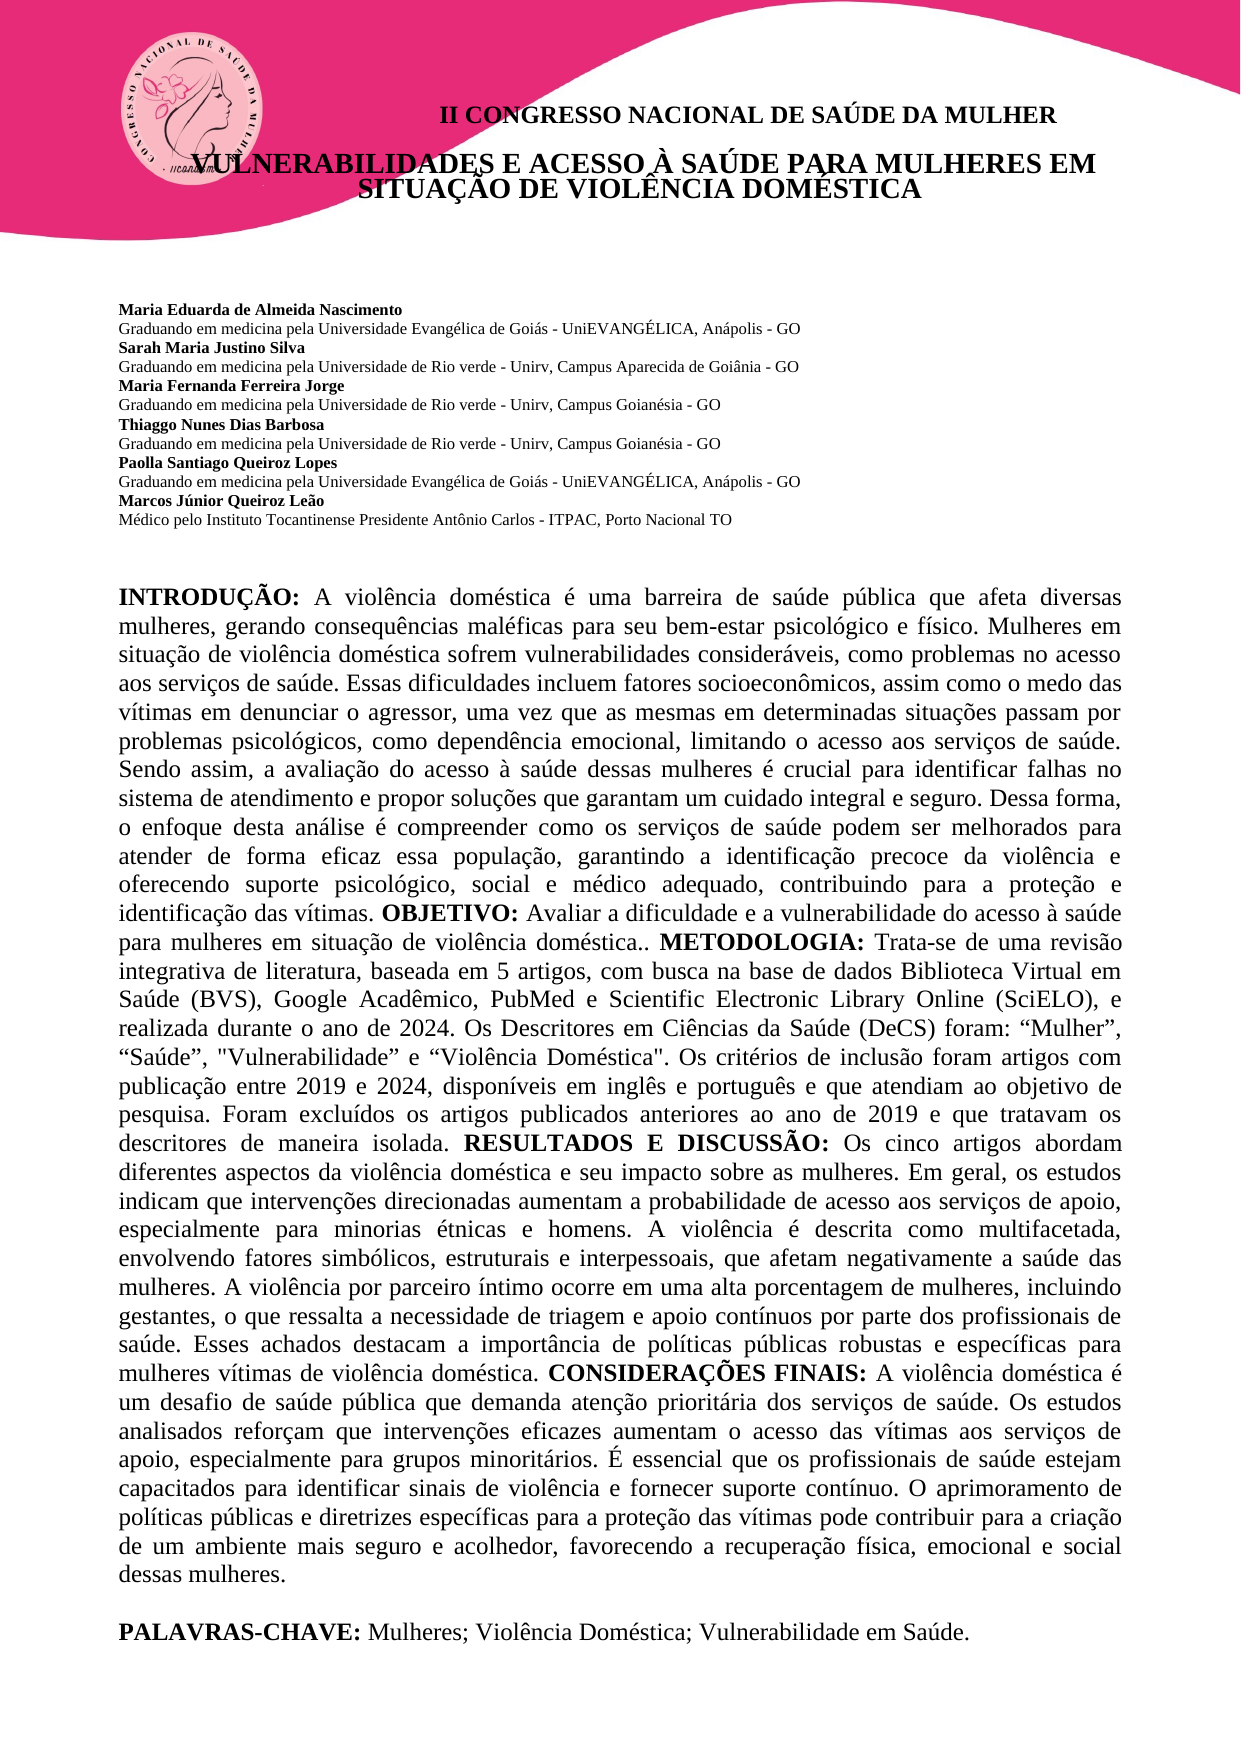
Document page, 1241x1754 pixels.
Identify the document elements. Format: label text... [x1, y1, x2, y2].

text Graduando em medicina pela Universidade de Rio verde - Unirv, Campus Goianésia - GO [118, 433, 1240, 453]
text Paolla Santiago Queiroz Lopes [118, 453, 1240, 472]
text Maria Fernanda Ferreira Jorge [118, 376, 1240, 395]
text Sarah Maria Justino Silva [118, 338, 1240, 357]
text Graduando em medicina pela Universidade de Rio verde - Unirv, Campus Aparecida de Goiânia - GO [118, 357, 1240, 376]
text Graduando em medicina pela Universidade Evangélica de Goiás - UniEVANGÉLICA, Anápolis - GO [118, 318, 1240, 338]
text Médico pelo Instituto Tocantinense Presidente Antônio Carlos - ITPAC, Porto Nacional TO [118, 510, 1240, 529]
text Graduando em medicina pela Universidade Evangélica de Goiás - UniEVANGÉLICA, Anápolis - GO [118, 472, 1240, 491]
picture [0, 0, 1241, 242]
text Graduando em medicina pela Universidade de Rio verde - Unirv, Campus Goianésia - GO [118, 395, 1240, 414]
text INTRODUÇÃO: A violência doméstica é uma barreira de saúde pública que afeta diversas mulheres, gerando consequências maléficas para seu bem-estar psicológico e físico. Mulheres em situação de violência doméstica sofrem vulnerabilidades consideráveis, como problemas no acesso aos serviços de saúde. Essas dificuldades incluem fatores socioeconômicos, assim como o medo das vítimas em denunciar o agressor, uma vez que as mesmas em determinadas situações passam por problemas psicológicos, como dependência emocional, limitando o acesso aos serviços de saúde. Sendo assim, a avaliação do acesso à saúde dessas mulheres é crucial para identificar falhas no sistema de atendimento e propor soluções que garantam um cuidado integral e seguro. Dessa forma, o enfoque desta análise é compreender como os serviços de saúde podem ser melhorados para atender de forma eficaz essa população, garantindo a identificação precoce da violência e oferecendo suporte psicológico, social e médico adequado, contribuindo para a proteção e identificação das vítimas. OBJETIVO: Avaliar a dificuldade e a vulnerabilidade do acesso à saúde para mulheres em situação de violência doméstica.. METODOLOGIA: Trata-se de uma revisão integrativa de literatura, baseada em 5 artigos, com busca na base de dados Biblioteca Virtual em Saúde (BVS), Google Acadêmico, PubMed e Scientific Electronic Library Online (SciELO), e realizada durante o ano de 2024. Os Descritores em Ciências da Saúde (DeCS) foram: “Mulher”, “Saúde”, "Vulnerabilidade” e “Violência Doméstica". Os critérios de inclusão foram artigos com publicação entre 2019 e 2024, disponíveis em inglês e português e que atendiam ao objetivo de pesquisa. Foram excluídos os artigos publicados anteriores ao ano de 2019 e que tratavam os descritores de maneira isolada. RESULTADOS E DISCUSSÃO: Os cinco artigos abordam diferentes aspectos da violência doméstica e seu impacto sobre as mulheres. Em geral, os estudos indicam que intervenções direcionadas aumentam a probabilidade de acesso aos serviços de apoio, especialmente para minorias étnicas e homens. A violência é descrita como multifacetada, envolvendo fatores simbólicos, estruturais e interpessoais, que afetam negativamente a saúde das mulheres. A violência por parceiro íntimo ocorre em uma alta porcentagem de mulheres, incluindo gestantes, o que ressalta a necessidade de triagem e apoio contínuos por parte dos profissionais de saúde. Esses achados destacam a importância de políticas públicas robustas e específicas para mulheres vítimas de violência doméstica. CONSIDERAÇÕES FINAIS: A violência doméstica é um desafio de saúde pública que demanda atenção prioritária dos serviços de saúde. Os estudos analisados reforçam que intervenções eficazes aumentam o acesso das vítimas aos serviços de apoio, especialmente para grupos minoritários. É essencial que os profissionais de saúde estejam capacitados para identificar sinais de violência e fornecer suporte contínuo. O aprimoramento de políticas públicas e diretrizes específicas para a proteção das vítimas pode contribuir para a criação de um ambiente mais seguro e acolhedor, favorecendo a recuperação física, emocional e social dessas mulheres. [118, 582, 1123, 1588]
text Thiaggo Nunes Dias Barbosa [118, 414, 1240, 433]
text Maria Eduarda de Almeida Nascimento [118, 299, 1240, 318]
text Marcos Júnior Queiroz Leão [118, 491, 1240, 510]
text PALAVRAS-CHAVE: Mulheres; Violência Doméstica; Vulnerabilidade em Saúde. [118, 1617, 1121, 1646]
